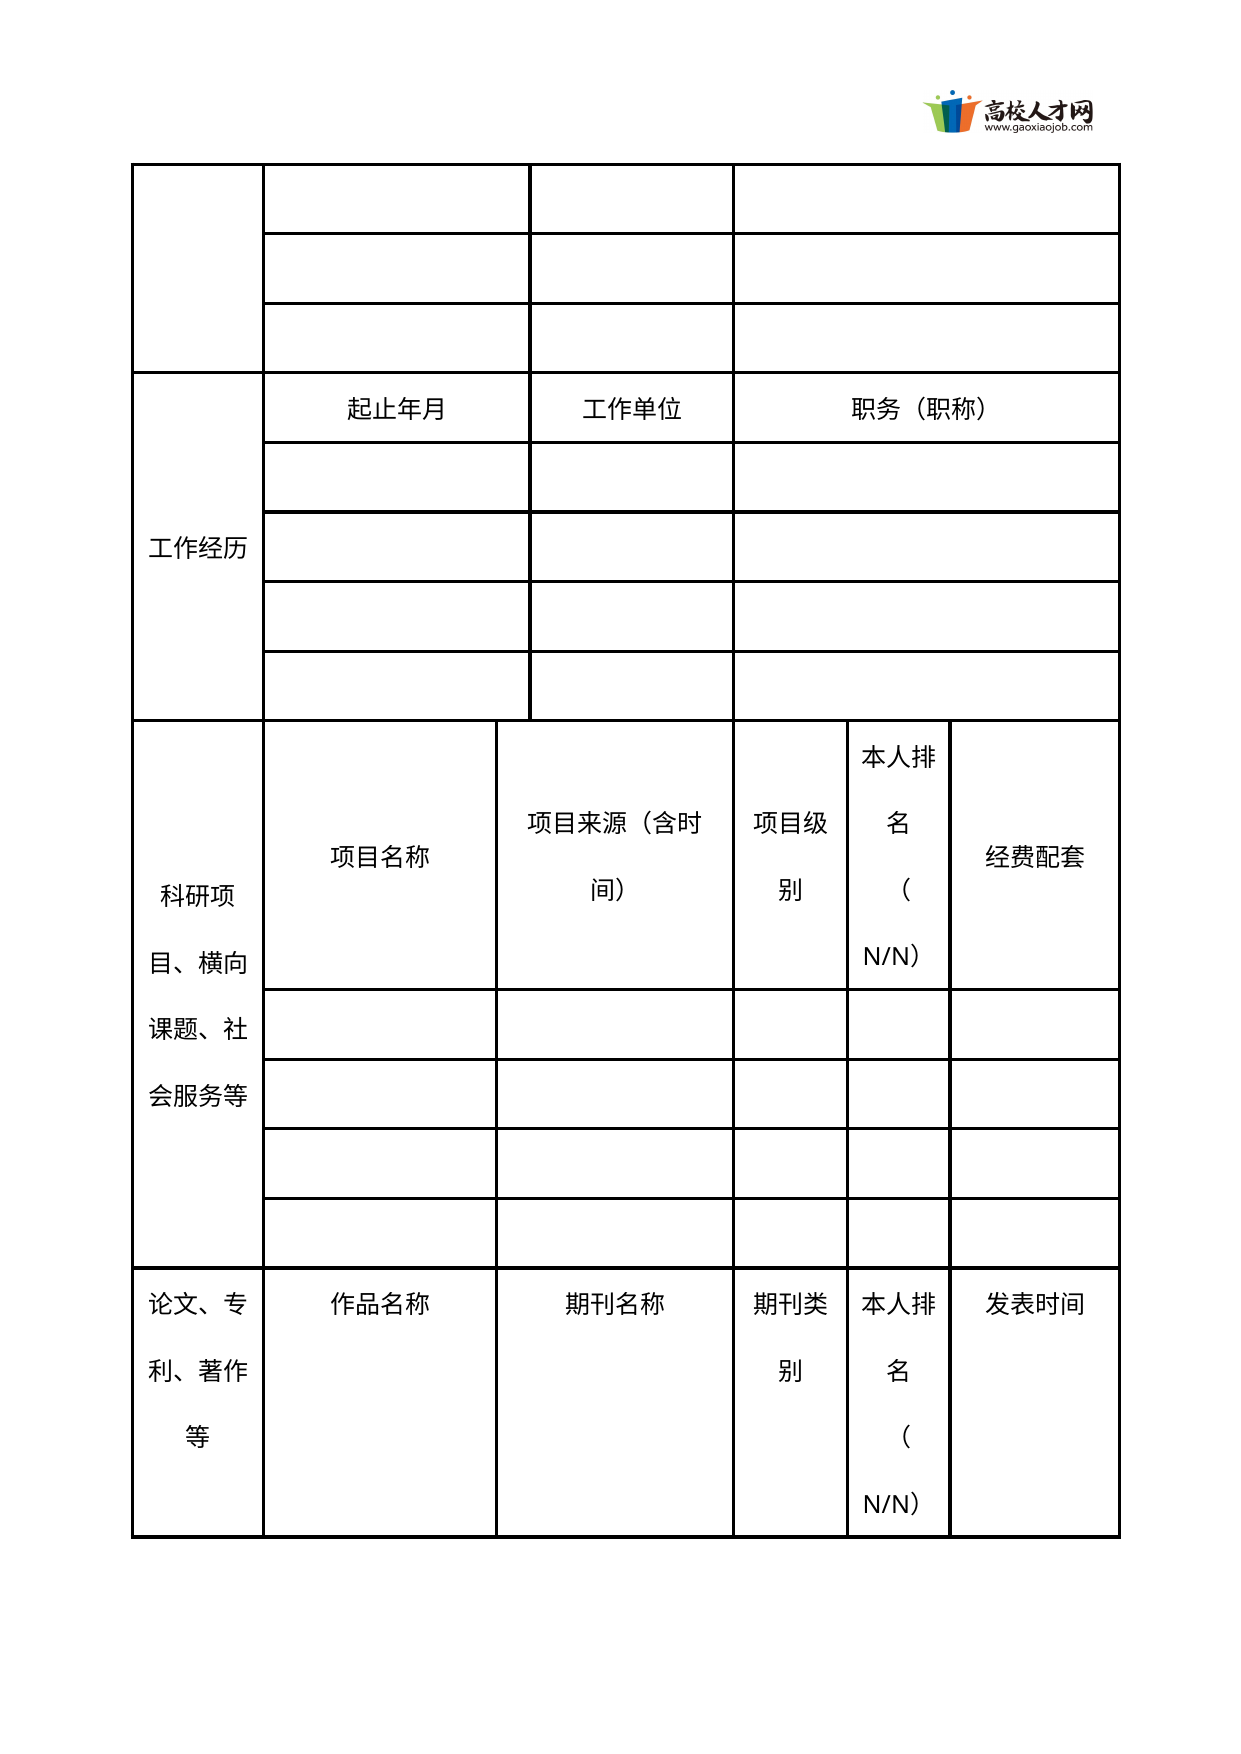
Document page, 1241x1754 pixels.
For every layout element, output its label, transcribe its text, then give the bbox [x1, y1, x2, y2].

table_cell [532, 166, 732, 232]
table_cell 项目来源（含时间） [498, 722, 732, 988]
table_cell [735, 1200, 846, 1266]
table_cell [952, 1200, 1118, 1266]
table_cell [532, 653, 732, 719]
table_cell [265, 1061, 495, 1127]
table_cell [265, 1200, 495, 1266]
table_cell [265, 583, 528, 649]
table_cell 经费配套 [952, 722, 1118, 988]
table_cell [849, 991, 948, 1058]
table_cell [735, 514, 1118, 580]
table_cell 论文、专利、著作等 [134, 1270, 262, 1535]
table_cell [952, 1061, 1118, 1127]
table_cell [735, 991, 846, 1058]
table_cell [265, 991, 495, 1058]
table_cell 期刊类别 [735, 1270, 846, 1535]
table_cell [498, 1200, 732, 1266]
table_cell [498, 1130, 732, 1197]
table_cell [265, 1130, 495, 1197]
table_cell [849, 1061, 948, 1127]
table_cell [952, 991, 1118, 1058]
table_cell [498, 1061, 732, 1127]
table_cell [735, 1061, 846, 1127]
table_cell [265, 235, 528, 302]
table_cell [735, 444, 1118, 510]
table_cell [735, 653, 1118, 719]
table_cell 职务（职称） [735, 374, 1118, 441]
table_cell 作品名称 [265, 1270, 495, 1535]
table_cell 本人排名（N/N） [849, 722, 948, 988]
table_cell [265, 305, 528, 371]
table_cell [735, 583, 1118, 649]
table_cell [532, 305, 732, 371]
table_cell 本人排名（N/N） [849, 1270, 948, 1535]
table_cell [735, 166, 1118, 232]
table_cell [265, 653, 528, 719]
table_cell 工作单位 [532, 374, 732, 441]
table_cell [265, 444, 528, 510]
table_cell [265, 166, 528, 232]
table_cell [735, 305, 1118, 371]
table_cell 工作经历 [134, 374, 262, 719]
table_cell [532, 444, 732, 510]
table_cell [532, 583, 732, 649]
table_cell 发表时间 [952, 1270, 1118, 1535]
table_cell [849, 1130, 948, 1197]
picture [922, 90, 1093, 133]
table_cell 项目名称 [265, 722, 495, 988]
table_cell [532, 514, 732, 580]
table_cell [849, 1200, 948, 1266]
table_cell [952, 1130, 1118, 1197]
table_cell [498, 991, 732, 1058]
table_cell [735, 1130, 846, 1197]
table_cell [532, 235, 732, 302]
table_cell [265, 514, 528, 580]
table_cell 项目级别 [735, 722, 846, 988]
table_cell 期刊名称 [498, 1270, 732, 1535]
table_cell [735, 235, 1118, 302]
table_cell 起止年月 [265, 374, 528, 441]
table_cell 科研项目、横向课题、社会服务等 [134, 722, 262, 1266]
